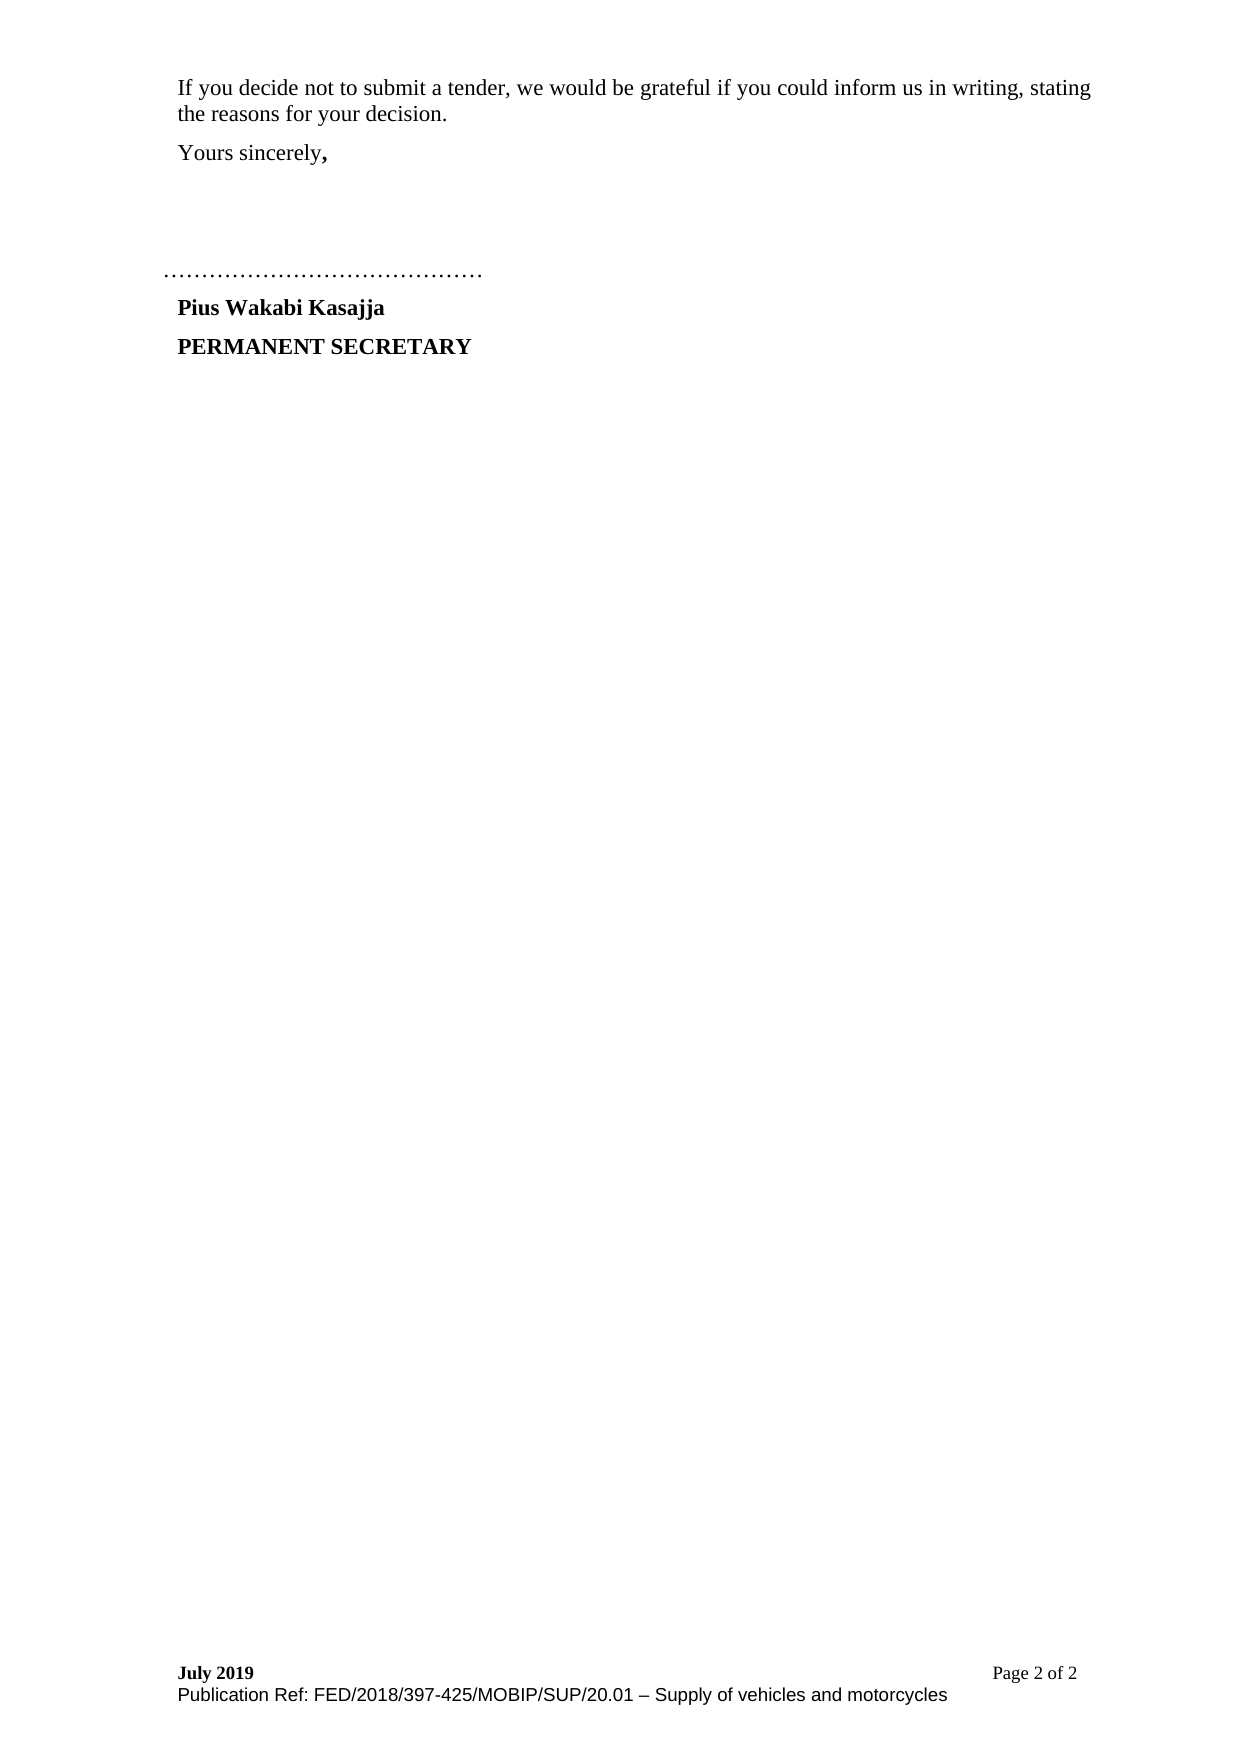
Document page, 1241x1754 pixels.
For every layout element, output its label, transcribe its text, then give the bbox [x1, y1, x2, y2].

text If you decide not to submit a tender, we would be grateful if you could inform us in writing, stating the reasons for your decision. [177, 74, 1092, 127]
text …………………………………… [162, 256, 1092, 282]
text PERMANENT SECRETARY [177, 333, 1092, 360]
text Pius Wakabi Kasajja [177, 294, 1092, 321]
text Yours sincerely, [177, 139, 1092, 165]
